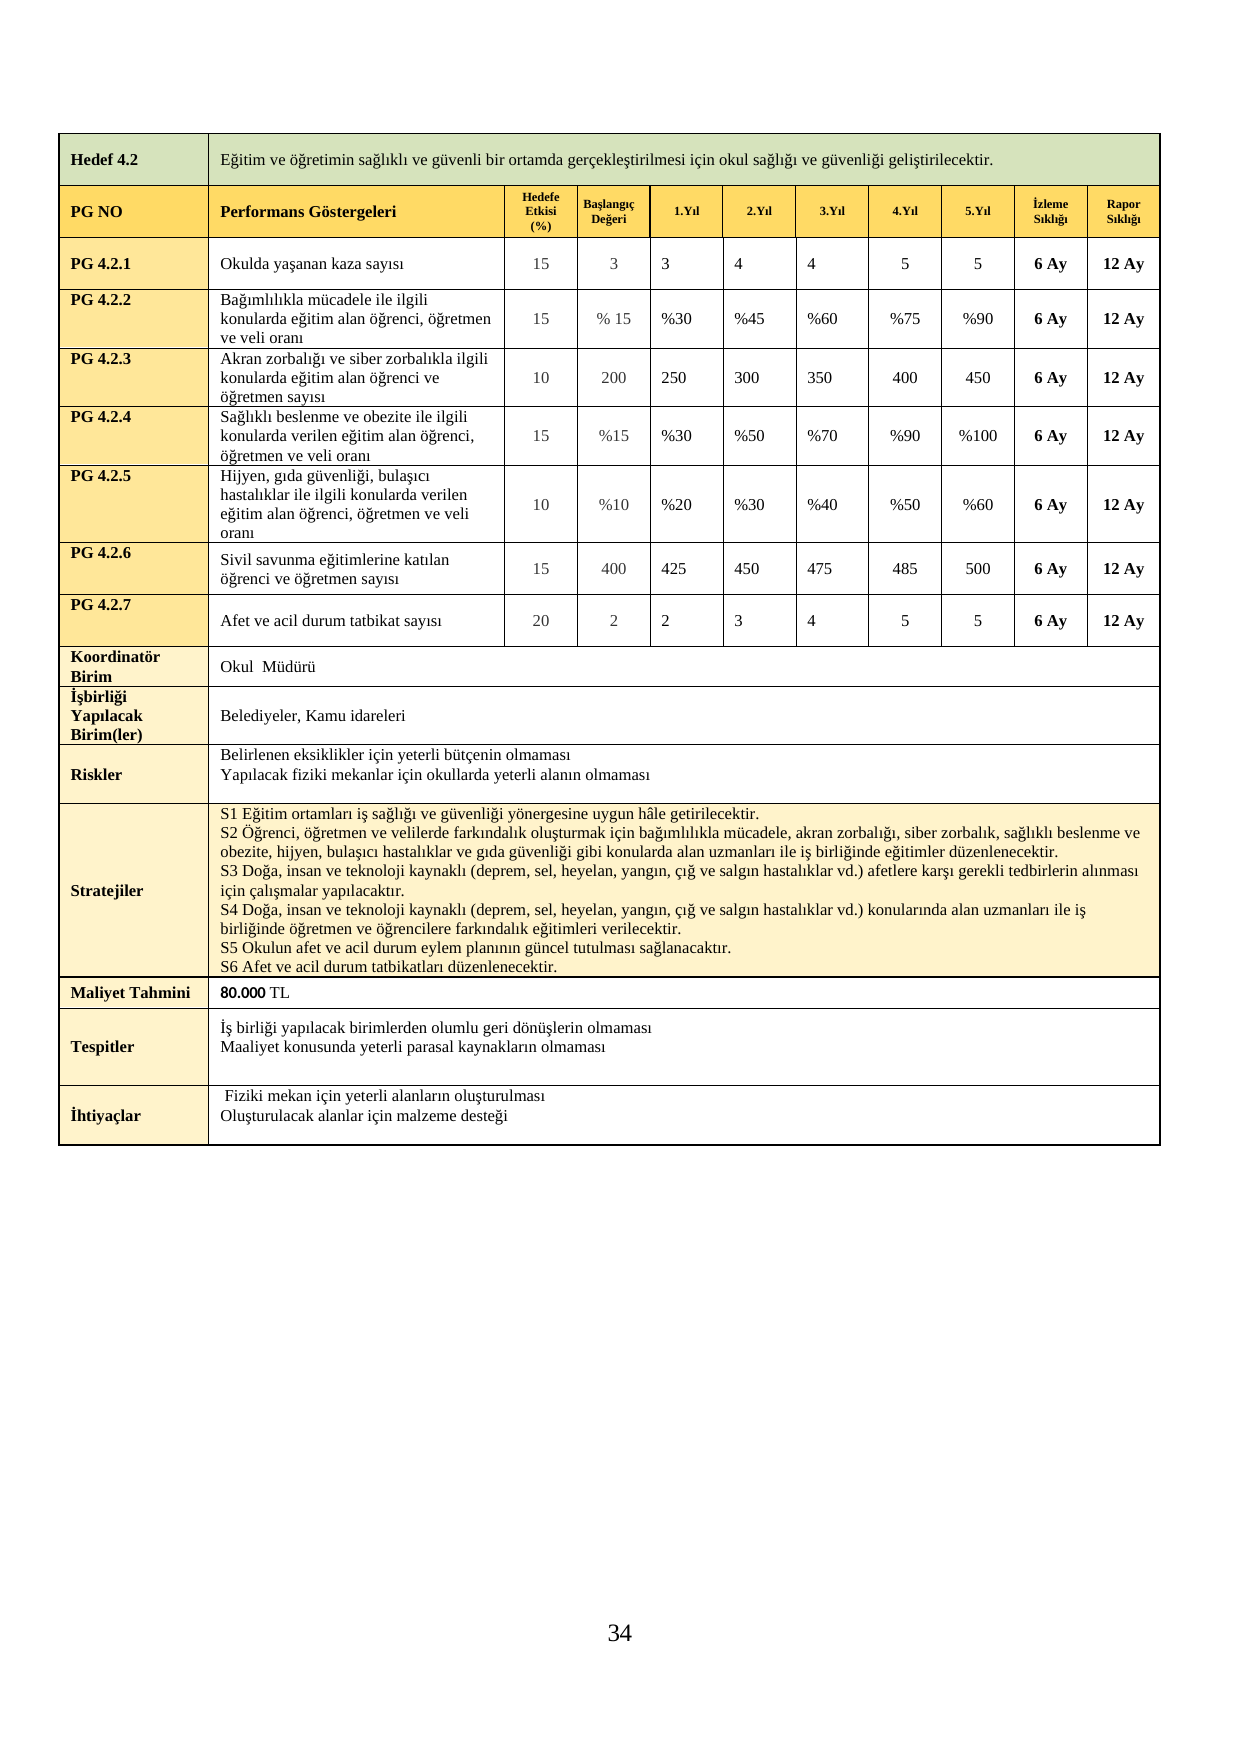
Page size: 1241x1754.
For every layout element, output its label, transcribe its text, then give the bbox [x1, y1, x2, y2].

table_cell % 15 [578, 290, 650, 347]
table_cell Riskler [60, 745, 208, 803]
table_cell Başlangıç Değeri [578, 186, 649, 237]
table_cell 2 [651, 595, 723, 646]
table_cell Stratejiler [60, 804, 208, 976]
table_cell 250 [651, 349, 723, 406]
table_cell 5 [869, 595, 941, 646]
table_cell %60 [797, 290, 868, 347]
table_cell 4 [797, 595, 868, 646]
table_cell Hijyen, gıda güvenliği, bulaşıcı hastalıklar ile ilgili konularda verilen eğitim alan öğrenci, öğretmen ve veli oranı [209, 466, 504, 542]
table_cell 400 [869, 349, 941, 406]
table_cell PG 4.2.5 [60, 466, 208, 542]
table_cell %30 [651, 290, 723, 347]
table_cell Akran zorbalığı ve siber zorbalıkla ilgili konularda eğitim alan öğrenci ve öğretmen sayısı [209, 349, 504, 406]
table_cell 3 [578, 238, 650, 289]
table_cell 450 [942, 349, 1014, 406]
table_cell 80.000 TL [209, 978, 1159, 1007]
table_cell 350 [797, 349, 868, 406]
table_cell Tespitler [60, 1009, 208, 1085]
table_cell %10 [578, 466, 650, 542]
table_cell PG 4.2.6 [60, 543, 208, 594]
table_cell %70 [797, 407, 868, 464]
table_cell %50 [869, 466, 941, 542]
table_cell İhtiyaçlar [60, 1086, 208, 1144]
table_cell 10 [505, 466, 577, 542]
table_cell %60 [942, 466, 1014, 542]
table_cell 400 [578, 543, 650, 594]
table_cell PG 4.2.2 [60, 290, 208, 347]
table_cell %50 [724, 407, 796, 464]
table_cell PG 4.2.7 [60, 595, 208, 646]
table_cell 10 [505, 349, 577, 406]
table_cell PG 4.2.4 [60, 407, 208, 464]
table_cell Hedefe Etkisi (%) [505, 186, 577, 237]
table_cell S1 Eğitim ortamları iş sağlığı ve güvenliği yönergesine uygun hâle getirilecektir. S2 Öğrenci, öğretmen ve velilerde farkındalık oluşturmak için bağımlılıkla mücadele, akran zorbalığı, siber zorbalık, sağlıklı beslenme ve obezite, hijyen, bulaşıcı hastalıklar ve gıda güvenliği gibi konularda alan uzmanları ile iş birliğinde eğitimler düzenlenecektir. S3 Doğa, insan ve teknoloji kaynaklı (deprem, sel, heyelan, yangın, çığ ve salgın hastalıklar vd.) afetlere karşı gerekli tedbirlerin alınması için çalışmalar yapılacaktır. S4 Doğa, insan ve teknoloji kaynaklı (deprem, sel, heyelan, yangın, çığ ve salgın hastalıklar vd.) konularında alan uzmanları ile iş birliğinde öğretmen ve öğrencilere farkındalık eğitimleri verilecektir. S5 Okulun afet ve acil durum eylem planının güncel tutulması sağlanacaktır. S6 Afet ve acil durum tatbikatları düzenlenecektir. [209, 804, 1159, 976]
table_cell 6 Ay [1015, 407, 1087, 464]
table_cell Sağlıklı beslenme ve obezite ile ilgili konularda verilen eğitim alan öğrenci, öğretmen ve veli oranı [209, 407, 504, 464]
table_cell 12 Ay [1088, 238, 1159, 289]
table_cell 500 [942, 543, 1014, 594]
table_cell %90 [942, 290, 1014, 347]
table_cell 5 [869, 238, 941, 289]
table_cell %30 [724, 466, 796, 542]
table_cell PG NO [60, 186, 208, 237]
table_cell 12 Ay [1088, 349, 1159, 406]
table_cell İzleme Sıklığı [1015, 186, 1087, 237]
table_cell 200 [578, 349, 650, 406]
table_cell İş birliği yapılacak birimlerden olumlu geri dönüşlerin olmaması Maaliyet konusunda yeterli parasal kaynakların olmaması [209, 1009, 1159, 1085]
table_cell 5 [942, 595, 1014, 646]
table_cell 5 [942, 238, 1014, 289]
table_cell 12 Ay [1088, 595, 1159, 646]
table_cell Fiziki mekan için yeterli alanların oluşturulması Oluşturulacak alanlar için malzeme desteği [209, 1086, 1159, 1144]
table_cell 20 [505, 595, 577, 646]
table_cell Bağımlılıkla mücadele ile ilgili konularda eğitim alan öğrenci, öğretmen ve veli oranı [209, 290, 504, 347]
table_cell PG 4.2.1 [60, 238, 208, 289]
table_cell 4.Yıl [869, 186, 941, 237]
table_cell 3 [724, 595, 796, 646]
table_cell %90 [869, 407, 941, 464]
table_cell 15 [505, 290, 577, 347]
table_cell %100 [942, 407, 1014, 464]
table_cell %75 [869, 290, 941, 347]
table_cell 6 Ay [1015, 290, 1087, 347]
table_cell 6 Ay [1015, 595, 1087, 646]
table_cell 4 [724, 238, 796, 289]
table_cell 1.Yıl [651, 186, 722, 237]
table_cell Hedef 4.2 [60, 134, 208, 185]
table_cell 450 [724, 543, 796, 594]
table_cell 425 [651, 543, 723, 594]
table_cell Belediyeler, Kamu idareleri [209, 687, 1159, 744]
table_cell Maliyet Tahmini [60, 978, 208, 1007]
table_cell 6 Ay [1015, 466, 1087, 542]
table_cell 12 Ay [1088, 290, 1159, 347]
table_cell PG 4.2.3 [60, 349, 208, 406]
table_cell Koordinatör Birim [60, 647, 208, 686]
table_cell 3 [651, 238, 723, 289]
table_cell 5.Yıl [942, 186, 1014, 237]
table_cell %15 [578, 407, 650, 464]
table_cell 15 [505, 238, 577, 289]
table_cell %45 [724, 290, 796, 347]
table_cell 4 [797, 238, 868, 289]
table_cell 475 [797, 543, 868, 594]
table_cell 6 Ay [1015, 238, 1087, 289]
table_cell 12 Ay [1088, 407, 1159, 464]
table_cell Belirlenen eksiklikler için yeterli bütçenin olmaması Yapılacak fiziki mekanlar için okullarda yeterli alanın olmaması [209, 745, 1159, 803]
table_cell %20 [651, 466, 723, 542]
table_cell Eğitim ve öğretimin sağlıklı ve güvenli bir ortamda gerçekleştirilmesi için okul sağlığı ve güvenliği geliştirilecektir. [209, 134, 1159, 185]
table_cell Okul Müdürü [209, 647, 1159, 686]
table_cell İşbirliği Yapılacak Birim(ler) [60, 687, 208, 744]
table_cell Okulda yaşanan kaza sayısı [209, 238, 504, 289]
table_cell %30 [651, 407, 723, 464]
table_cell Performans Göstergeleri [209, 186, 504, 237]
table_cell 6 Ay [1015, 349, 1087, 406]
table_cell 6 Ay [1015, 543, 1087, 594]
table_cell %40 [797, 466, 868, 542]
table_cell 300 [724, 349, 796, 406]
table_cell Afet ve acil durum tatbikat sayısı [209, 595, 504, 646]
table_cell 15 [505, 407, 577, 464]
table_cell 2.Yıl [723, 186, 795, 237]
table_cell 15 [505, 543, 577, 594]
table_cell 3.Yıl [796, 186, 868, 237]
table_cell Rapor Sıklığı [1088, 186, 1159, 237]
table_cell 12 Ay [1088, 466, 1159, 542]
table_cell Sivil savunma eğitimlerine katılan öğrenci ve öğretmen sayısı [209, 543, 504, 594]
table_cell 12 Ay [1088, 543, 1159, 594]
table_cell 2 [578, 595, 650, 646]
table_cell 485 [869, 543, 941, 594]
